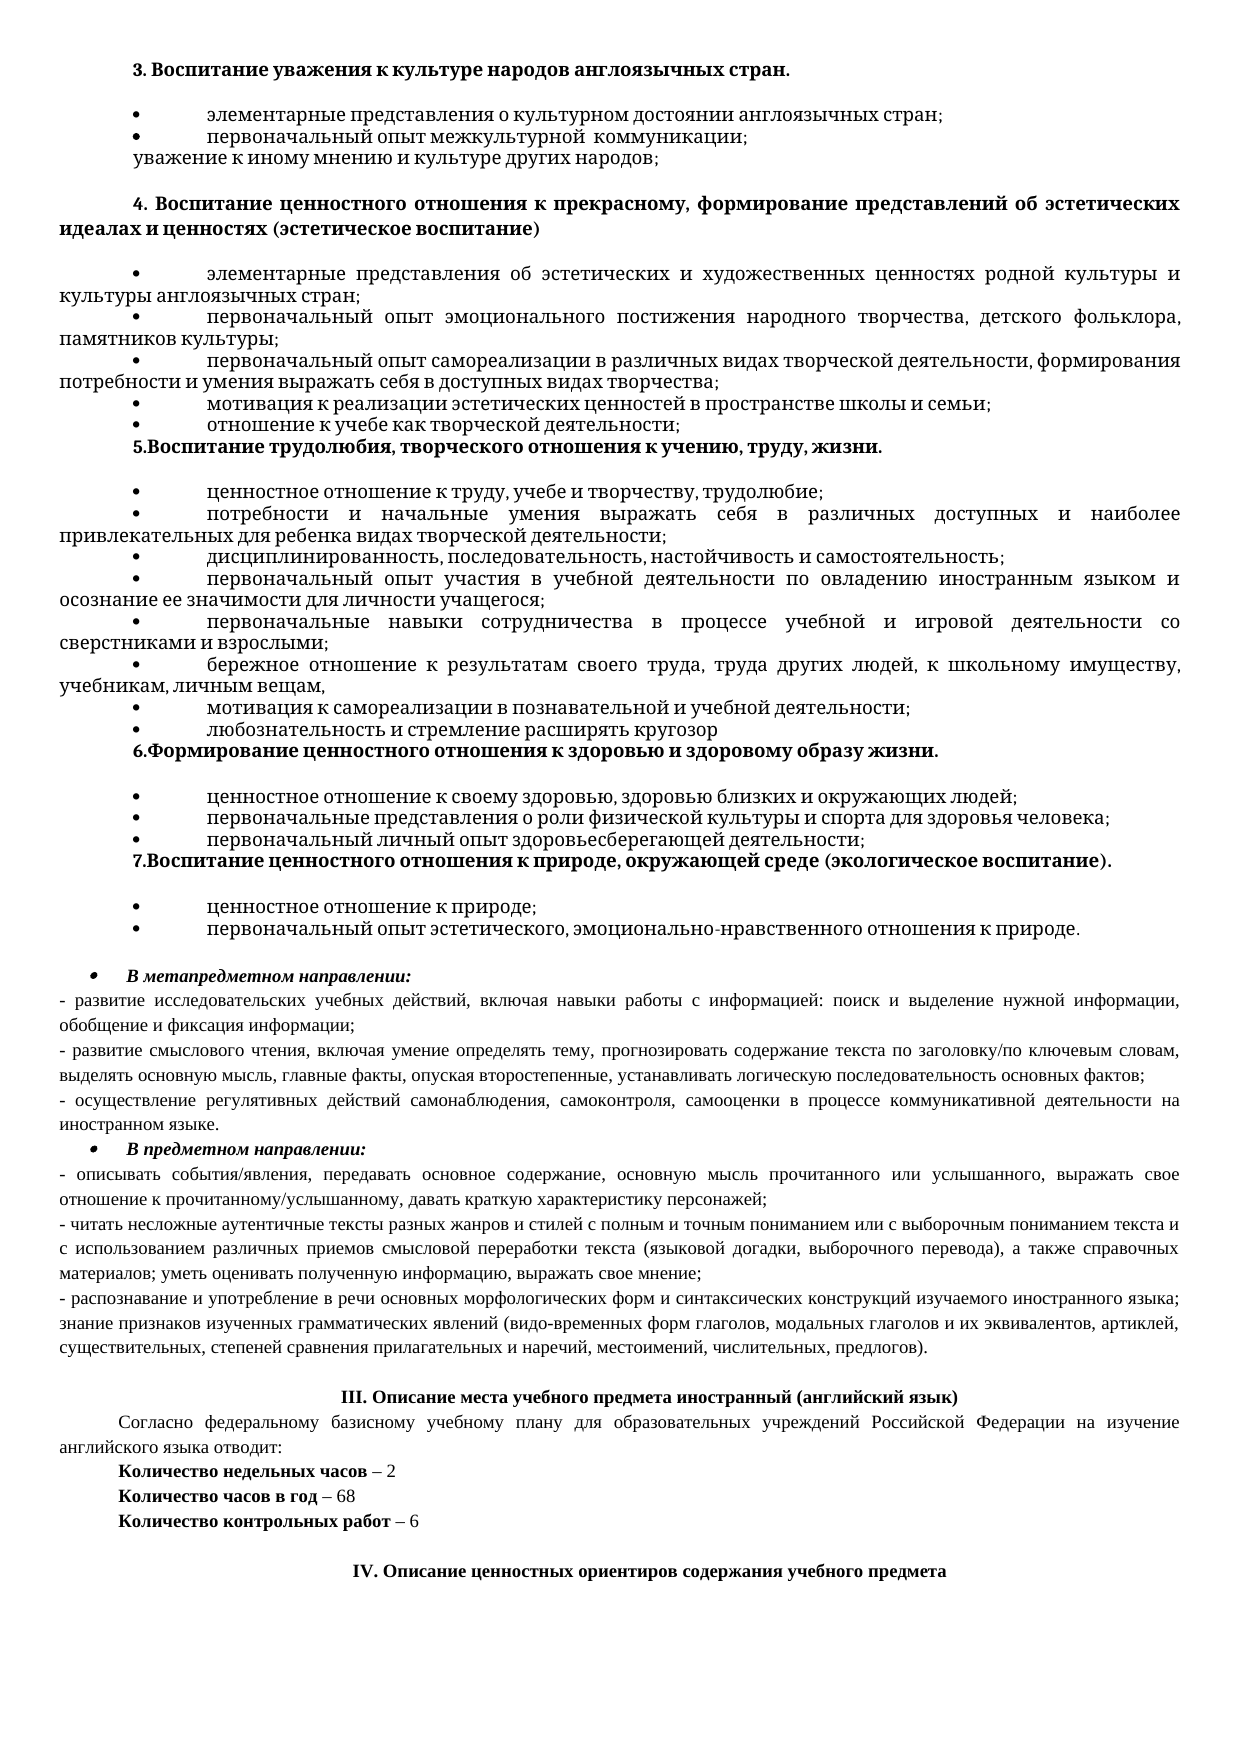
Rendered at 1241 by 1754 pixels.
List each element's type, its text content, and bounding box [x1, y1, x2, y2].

text 3. Воспитание уважения к культуре народов англоязычных стран. [59, 59, 1181, 81]
text III. Описание места учебного предмета иностранный (английский язык) [59, 1386, 1181, 1408]
list ценностное отношение к своему здоровью, здоровью близких и окружающих людей; [59, 786, 1181, 808]
text Количество недельных часов – 2 [59, 1460, 1181, 1482]
text Количество часов в год – 68 [59, 1485, 1181, 1507]
list В метапредметном направлении: [89, 964, 1181, 986]
list мотивация к реализации эстетических ценностей в пространстве школы и семьи; [59, 393, 1181, 415]
text - развитие смыслового чтения, включая умение определять тему, прогнозировать содержание текста по заголовку/по ключевым словам, выделять основную мысль, главные факты, опуская второстепенные, устанавливать логическую последовательность основных фактов; [59, 1039, 1181, 1085]
text 5.Воспитание трудолюбия, творческого отношения к учению, труду, жизни. [59, 436, 1181, 458]
list первоначальный опыт самореализации в различных видах творческой деятельности, формирования потребности и умения выражать себя в доступных видах творчества; [59, 350, 1181, 393]
list первоначальные представления о роли физической культуры и спорта для здоровья человека; [59, 808, 1181, 829]
text - распознавание и употребление в речи основных морфологических форм и синтаксических конструкций изучаемого иностранного языка; знание признаков изученных грамматических явлений (видо-временных форм глаголов, модальных глаголов и их эквивалентов, артиклей, существительных, степеней сравнения прилагательных и наречий, местоимений, числительных, предлогов). [59, 1287, 1181, 1358]
list первоначальный опыт эстетического, эмоционально-нравственного отношения к природе. [59, 918, 1181, 940]
text IV. Описание ценностных ориентиров содержания учебного предмета [59, 1559, 1181, 1581]
list первоначальный опыт эмоционального постижения народного творчества, детского фольклора, памятников культуры; [59, 307, 1181, 350]
list любознательность и стремление расширять кругозор [59, 719, 1181, 741]
list ценностное отношение к природе; [59, 897, 1181, 918]
list первоначальные навыки сотрудничества в процессе учебной и игровой деятельности со сверстниками и взрослыми; [59, 611, 1181, 654]
list дисциплинированность, последовательность, настойчивость и самостоятельность; [59, 547, 1181, 568]
text 6.Формирование ценностного отношения к здоровью и здоровому образу жизни. [59, 741, 1181, 762]
list потребности и начальные умения выражать себя в различных доступных и наиболее привлекательных для ребенка видах творческой деятельности; [59, 503, 1181, 547]
list элементарные представления об эстетических и художественных ценностях родной культуры и культуры англоязычных стран; [59, 264, 1181, 307]
text 4. Воспитание ценностного отношения к прекрасному, формирование представлений об эстетических идеалах и ценностях (эстетическое воспитание) [59, 193, 1181, 240]
list первоначальный личный опыт здоровьесберегающей деятельности; [59, 829, 1181, 851]
text - описывать события/явления, передавать основное содержание, основную мысль прочитанного или услышанного, выражать свое отношение к прочитанному/услышанному, давать краткую характеристику персонажей; [59, 1163, 1181, 1209]
text - осуществление регулятивных действий самонаблюдения, самоконтроля, самооценки в процессе коммуникативной деятельности на иностранном языке. [59, 1088, 1181, 1135]
text 7.Воспитание ценностного отношения к природе, окружающей среде (экологическое воспитание). [59, 851, 1181, 873]
text - читать несложные аутентичные тексты разных жанров и стилей с полным и точным пониманием или с выборочным пониманием текста и с использованием различных приемов смысловой переработки текста (языковой догадки, выборочного перевода), а также справочных материалов; уметь оценивать полученную информацию, выражать свое мнение; [59, 1212, 1181, 1284]
text уважение к иному мнению и культуре других народов; [59, 148, 1181, 169]
text - развитие исследовательских учебных действий, включая навыки работы с информацией: поиск и выделение нужной информации, обобщение и фиксация информации; [59, 989, 1181, 1036]
list первоначальный опыт межкультурной коммуникации; [59, 126, 1181, 148]
text Количество контрольных работ – 6 [59, 1510, 1181, 1532]
list элементарные представления о культурном достоянии англоязычных стран; [59, 105, 1181, 126]
list бережное отношение к результатам своего труда, труда других людей, к школьному имуществу, учебникам, личным вещам, [59, 654, 1181, 698]
text Согласно федеральному базисному учебному плану для образовательных учреждений Российской Федерации на изучение английского языка отводит: [59, 1411, 1181, 1457]
list первоначальный опыт участия в учебной деятельности по овладению иностранным языком и осознание ее значимости для личности учащегося; [59, 568, 1181, 611]
list мотивация к самореализации в познавательной и учебной деятельности; [59, 698, 1181, 719]
list отношение к учебе как творческой деятельности; [59, 415, 1181, 436]
list ценностное отношение к труду, учебе и творчеству, трудолюбие; [59, 482, 1181, 503]
list В предметном направлении: [89, 1138, 1181, 1160]
